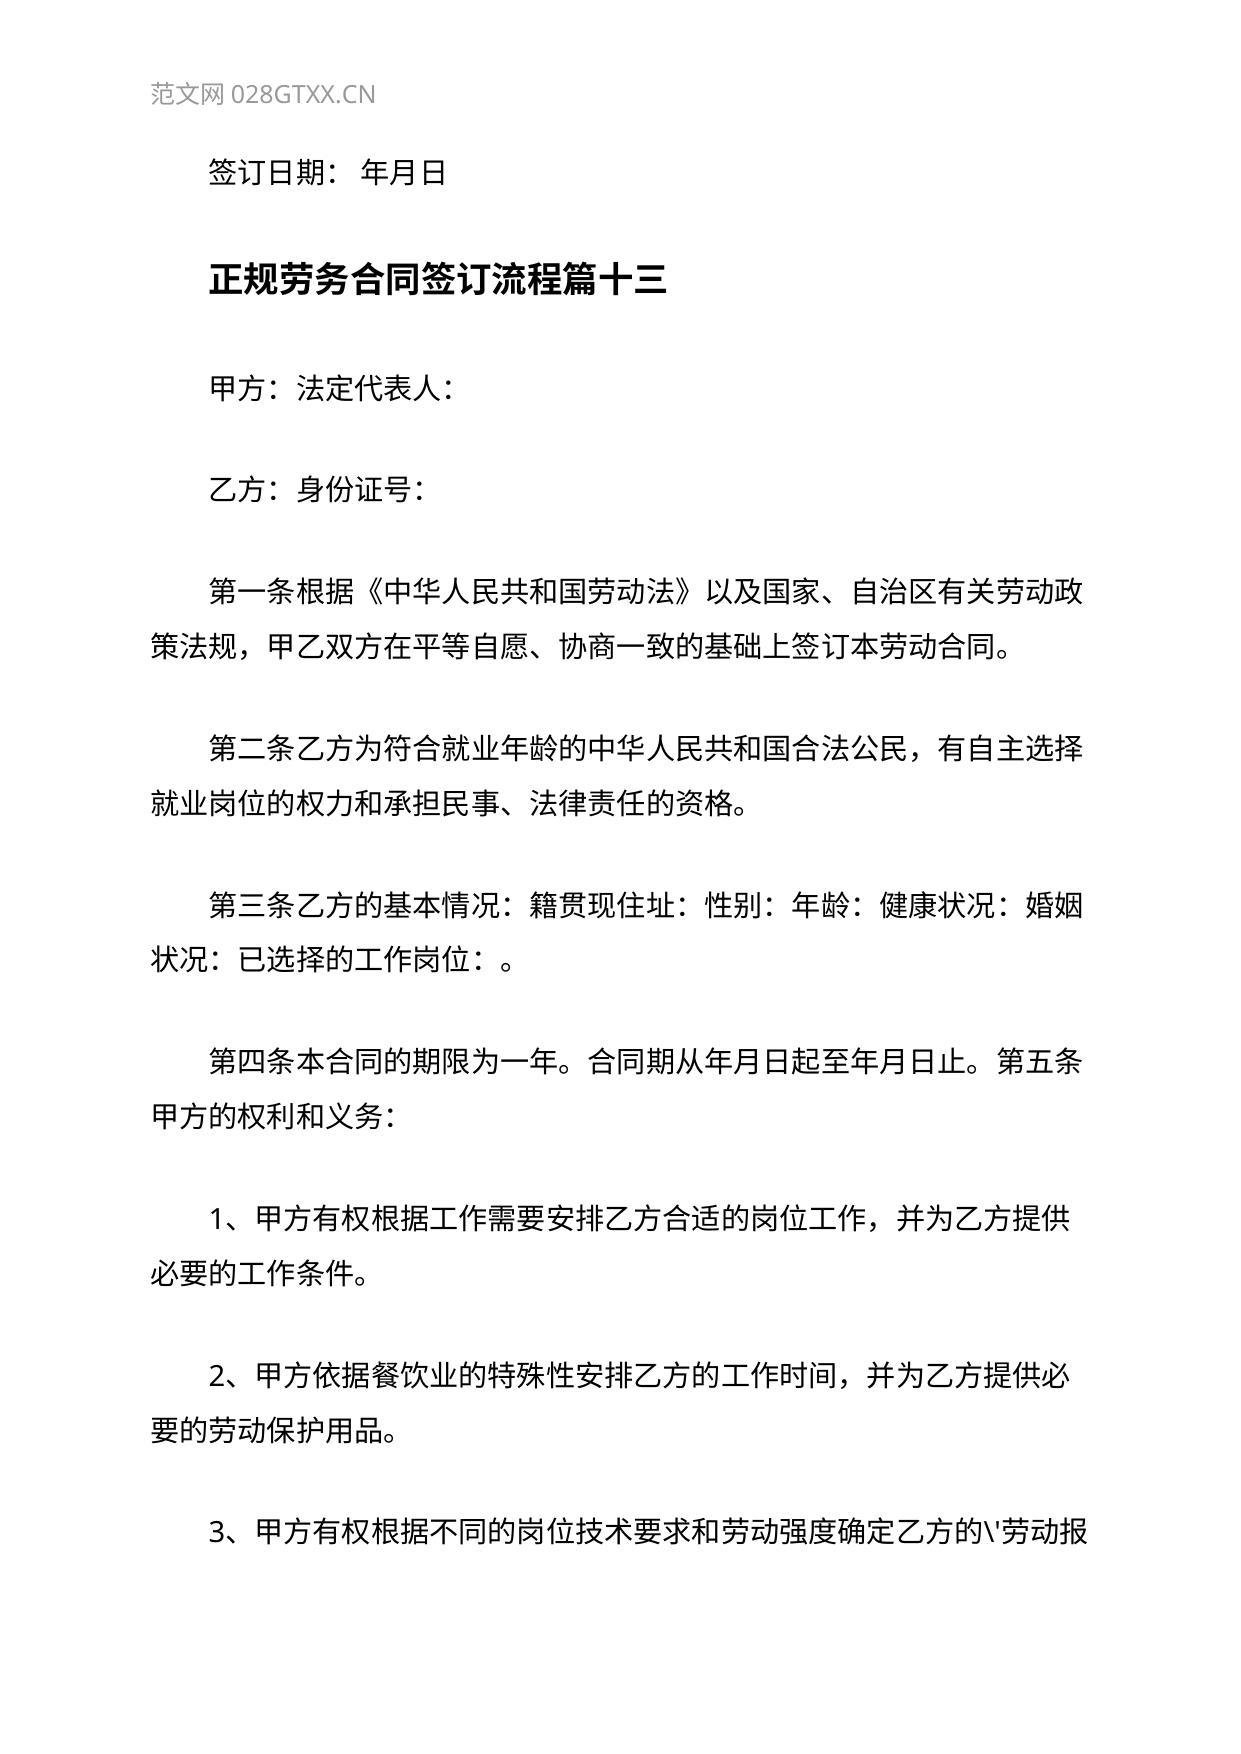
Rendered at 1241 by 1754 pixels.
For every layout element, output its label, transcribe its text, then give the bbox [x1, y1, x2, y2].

text 正规劳务合同签订流程篇十三 [150, 252, 1090, 303]
text 1、甲方有权根据工作需要安排乙方合适的岗位工作，并为乙方提供必要的工作条件。 [150, 1195, 1090, 1293]
text 第一条根据《中华人民共和国劳动法》以及国家、自治区有关劳动政策法规，甲乙双方在平等自愿、协商一致的基础上签订本劳动合同。 [150, 569, 1090, 666]
text 第四条本合同的期限为一年。合同期从年月日起至年月日止。第五条甲方的权利和义务： [150, 1039, 1090, 1136]
text 2、甲方依据餐饮业的特殊性安排乙方的工作时间，并为乙方提供必要的劳动保护用品。 [150, 1352, 1090, 1449]
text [150, 1509, 1090, 1551]
text 第三条乙方的基本情况：籍贯现住址：性别：年龄：健康状况：婚姻状况：已选择的工作岗位：。 [150, 882, 1090, 979]
text 第二条乙方为符合就业年龄的中华人民共和国合法公民，有自主选择就业岗位的权力和承担民事、法律责任的资格。 [150, 725, 1090, 823]
text 甲方：法定代表人： [150, 365, 1090, 407]
text 签订日期： 年月日 [150, 150, 1090, 192]
text 乙方：身份证号： [150, 467, 1090, 509]
